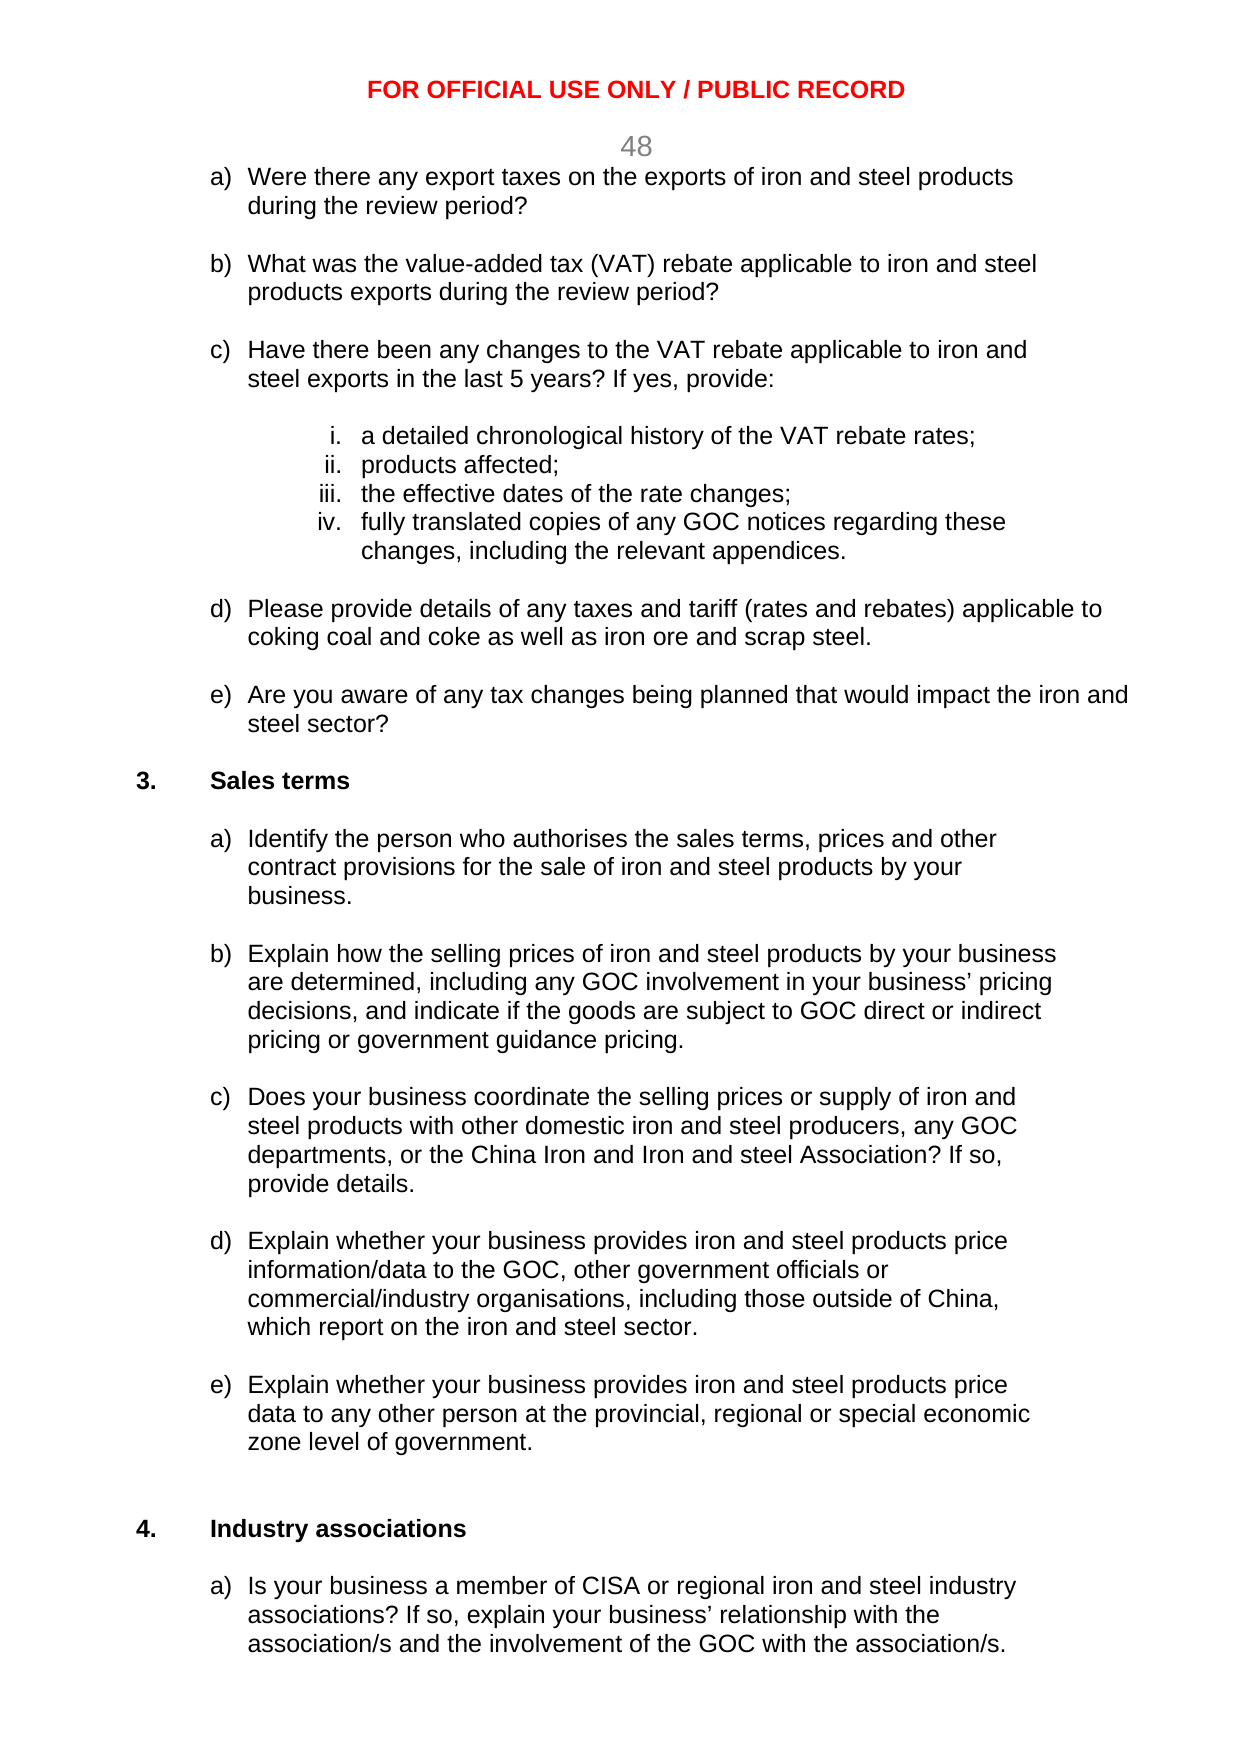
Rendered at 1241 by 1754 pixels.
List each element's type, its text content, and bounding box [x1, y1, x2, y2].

list Is your business a member of CISA or regional iron and steel industry associations? If so, explain your business’ relationship with the association/s and the involvement of the GOC with the association/s. [210, 1571, 1063, 1657]
list What was the value-added tax (VAT) rebate applicable to iron and steel products exports during the review period? [210, 249, 1141, 306]
list Have there been any changes to the VAT rebate applicable to iron and steel exports in the last 5 years? If yes, provide: [210, 335, 1063, 392]
list the effective dates of the rate changes; [342, 479, 1063, 507]
list a detailed chronological history of the VAT rebate rates; [342, 421, 1063, 450]
list Explain how the selling prices of iron and steel products by your business are determined, including any GOC involvement in your business’ pricing decisions, and indicate if the goods are subject to GOC direct or indirect pricing or government guidance pricing. [210, 939, 1063, 1054]
list Are you aware of any tax changes being planned that would impact the iron and steel sector? [210, 680, 1134, 737]
list Were there any export taxes on the exports of iron and steel products during the review period? [210, 131, 1063, 220]
text 3. Sales terms [136, 766, 1063, 795]
text 4. Industry associations [136, 1514, 1063, 1542]
list fully translated copies of any GOC notices regarding these changes, including the relevant appendices. [342, 507, 1063, 565]
list products affected; [342, 450, 1063, 479]
list Explain whether your business provides iron and steel products price data to any other person at the provincial, regional or special economic zone level of government. [210, 1370, 1063, 1456]
list Please provide details of any taxes and tariff (rates and rebates) applicable to coking coal and coke as well as iron ore and scrap steel. [210, 594, 1134, 651]
list Does your business coordinate the selling prices or supply of iron and steel products with other domestic iron and steel producers, any GOC departments, or the China Iron and Iron and steel Association? If so, provide details. [210, 1082, 1063, 1197]
list Explain whether your business provides iron and steel products price information/data to the GOC, other government officials or commercial/industry organisations, including those outside of China, which report on the iron and steel sector. [210, 1226, 1063, 1341]
list Identify the person who authorises the sales terms, prices and other contract provisions for the sale of iron and steel products by your business. [210, 824, 1063, 910]
